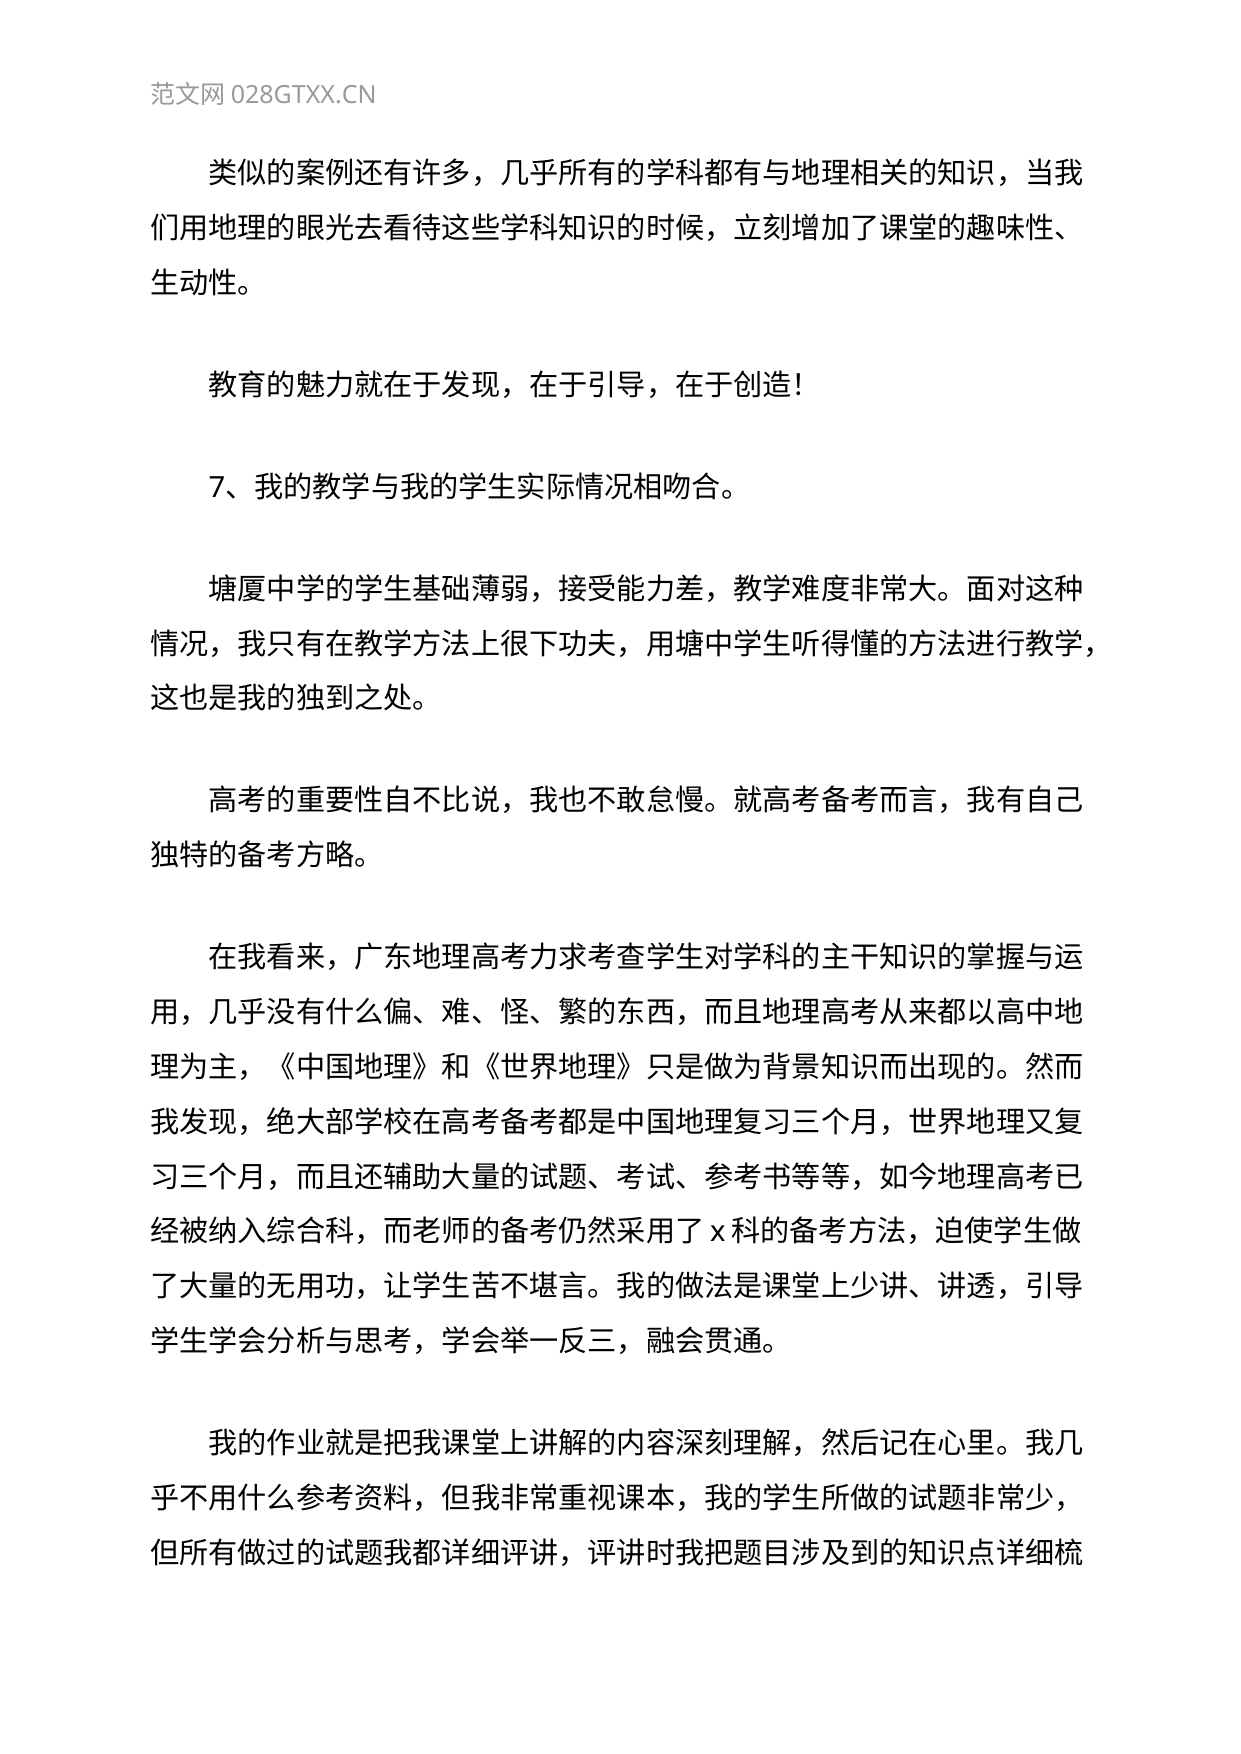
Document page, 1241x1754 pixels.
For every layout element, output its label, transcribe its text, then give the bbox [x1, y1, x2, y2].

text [150, 1420, 1090, 1572]
text 塘厦中学的学生基础薄弱，接受能力差，教学难度非常大。面对这种情况，我只有在教学方法上很下功夫，用塘中学生听得懂的方法进行教学，这也是我的独到之处。 [150, 565, 1090, 717]
text 高考的重要性自不比说，我也不敢怠慢。就高考备考而言，我有自己独特的备考方略。 [150, 777, 1090, 874]
text 教育的魅力就在于发现，在于引导，在于创造！ [150, 362, 1090, 404]
text 7、我的教学与我的学生实际情况相吻合。 [150, 463, 1090, 506]
text 在我看来，广东地理高考力求考查学生对学科的主干知识的掌握与运用，几乎没有什么偏、难、怪、繁的东西，而且地理高考从来都以高中地理为主，《中国地理》和《世界地理》只是做为背景知识而出现的。然而我发现，绝大部学校在高考备考都是中国地理复习三个月，世界地理又复习三个月，而且还辅助大量的试题、考试、参考书等等，如今地理高考已经被纳入综合科，而老师的备考仍然采用了x科的备考方法，迫使学生做了大量的无用功，让学生苦不堪言。我的做法是课堂上少讲、讲透，引导学生学会分析与思考，学会举一反三，融会贯通。 [150, 933, 1090, 1360]
text 类似的案例还有许多，几乎所有的学科都有与地理相关的知识，当我们用地理的眼光去看待这些学科知识的时候，立刻增加了课堂的趣味性、生动性。 [150, 150, 1090, 302]
